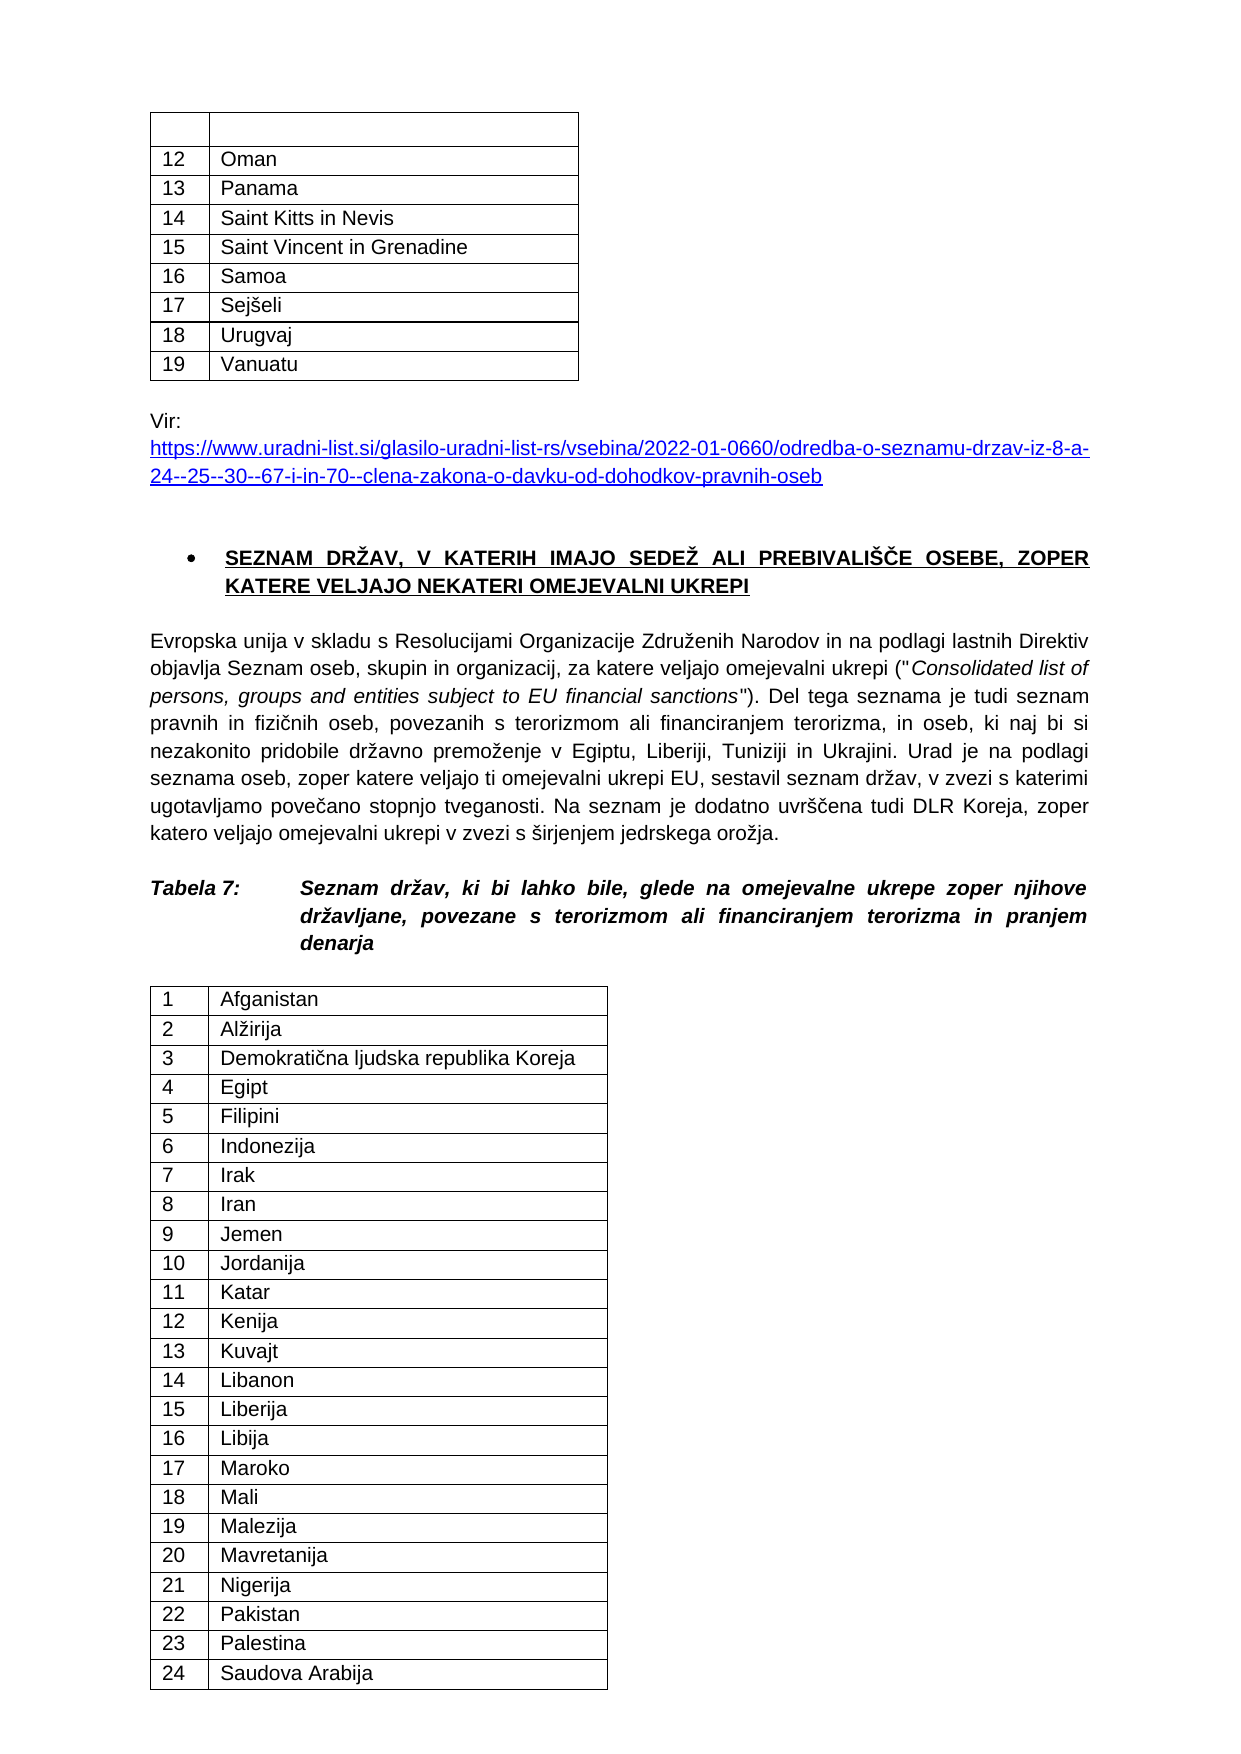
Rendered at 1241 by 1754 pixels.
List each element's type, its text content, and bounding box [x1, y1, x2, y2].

table_cell Panama [210, 176, 578, 204]
table_cell 12 [151, 147, 209, 175]
table_cell Malezija [209, 1514, 607, 1542]
table_cell 13 [151, 176, 209, 204]
table_cell 19 [151, 352, 209, 380]
table_cell Saudova Arabija [209, 1660, 607, 1689]
table_cell 20 [151, 1543, 208, 1572]
table_cell 3 [151, 1046, 208, 1074]
table_cell 19 [151, 1514, 208, 1542]
table_cell Oman [210, 147, 578, 175]
table_cell Liberija [209, 1397, 607, 1425]
table_cell 22 [151, 1602, 208, 1630]
table_cell Iran [209, 1192, 607, 1220]
table_cell 24 [151, 1660, 208, 1689]
table_cell Mavricij [210, 113, 578, 146]
table_cell Kenija [209, 1309, 607, 1337]
table_cell 14 [151, 205, 209, 234]
text https://www.uradni-list.si/glasilo-uradni-list-rs/vsebina/2022-01-0660/odredba-o-seznamu-drzav-iz-8-a-24--25--30--67-i-in-70--clena-zakona-o-davku-od-dohodkov-pravnih-oseb [150, 458, 1090, 487]
table_cell Vanuatu [210, 352, 578, 380]
table_cell Mali [209, 1485, 607, 1513]
table_cell 4 [151, 1075, 208, 1103]
table_cell Sejšeli [210, 293, 578, 321]
table_cell 2 [151, 1016, 208, 1045]
table_cell Alžirija [209, 1016, 607, 1045]
table_cell 5 [151, 1104, 208, 1132]
table_cell 16 [151, 1426, 208, 1454]
table_cell Indonezija [209, 1134, 607, 1162]
table_cell Pakistan [209, 1602, 607, 1630]
table_cell Saint Vincent in Grenadine [210, 235, 578, 263]
table_cell Filipini [209, 1104, 607, 1132]
table_cell 15 [151, 1397, 208, 1425]
table_cell 8 [151, 1192, 208, 1220]
table_cell 17 [151, 1456, 208, 1484]
table_cell 17 [151, 293, 209, 321]
table_cell 14 [151, 1368, 208, 1396]
table_cell 21 [151, 1573, 208, 1601]
table_cell Mavretanija [209, 1543, 607, 1572]
table_cell Irak [209, 1163, 607, 1191]
table_cell 11 [151, 1280, 208, 1308]
table_cell Egipt [209, 1075, 607, 1103]
text Vir: [150, 408, 1090, 432]
table_cell 18 [151, 323, 209, 351]
table_cell 12 [151, 1309, 208, 1337]
text Tabela 7: Seznam držav, ki bi lahko bile, glede na omejevalne ukrepe zoper njihove državljane, povezane s terorizmom ali financiranjem terorizma in pranjem denarja [150, 876, 1090, 955]
list SEZNAM DRŽAV, V KATERIH IMAJO SEDEŽ ALI PREBIVALIŠČE OSEBE, ZOPER KATERE VELJAJO NEKATERI OMEJEVALNI UKREPI [187, 546, 1090, 598]
table_cell 9 [151, 1221, 208, 1249]
text Evropska unija v skladu s Resolucijami Organizacije Združenih Narodov in na podlagi lastnih Direktiv objavlja Seznam oseb, skupin in organizacij, za katere veljajo omejevalni ukrepi ("Consolidated list of persons, groups and entities subject to EU financial sanctions"). Del tega seznama je tudi seznam pravnih in fizičnih oseb, povezanih s terorizmom ali financiranjem terorizma, in oseb, ki naj bi si nezakonito pridobile državno premoženje v Egiptu, Liberiji, Tuniziji in Ukrajini. Urad je na podlagi seznama oseb, zoper katere veljajo ti omejevalni ukrepi EU, sestavil seznam držav, v zvezi s katerimi ugotavljamo povečano stopnjo tveganosti. Na seznam je dodatno uvrščena tudi DLR Koreja, zoper katero veljajo omejevalni ukrepi v zvezi s širjenjem jedrskega orožja. [150, 629, 1090, 845]
table_header 1 [151, 987, 208, 1015]
table_cell 18 [151, 1485, 208, 1513]
table_cell 23 [151, 1631, 208, 1659]
table_cell Libanon [209, 1368, 607, 1396]
table_cell Palestina [209, 1631, 607, 1659]
table_cell Kuvajt [209, 1339, 607, 1367]
text https://www.uradni-list.si/glasilo-uradni-list-rs/vsebina/2022-01-0660/odredba-o-seznamu-drzav-iz-8-a-24--25--30--67-i-in-70--clena-zakona-o-davku-od-dohodkov-pravnih-oseb [150, 436, 1090, 457]
table_cell Demokratična ljudska republika Koreja [209, 1046, 607, 1074]
table_cell 13 [151, 1339, 208, 1367]
table_cell Urugvaj [210, 323, 578, 351]
table_cell 6 [151, 1134, 208, 1162]
table_cell 7 [151, 1163, 208, 1191]
table_cell Jordanija [209, 1251, 607, 1279]
table_cell Nigerija [209, 1573, 607, 1601]
table_cell 15 [151, 235, 209, 263]
table_cell Jemen [209, 1221, 607, 1249]
table_cell 10 [151, 1251, 208, 1279]
table_cell Libija [209, 1426, 607, 1454]
table_header Afganistan [209, 987, 607, 1015]
table_cell 16 [151, 264, 209, 292]
table_cell Katar [209, 1280, 607, 1308]
table_cell 11 [151, 113, 209, 146]
table_cell Saint Kitts in Nevis [210, 205, 578, 234]
table_cell Maroko [209, 1456, 607, 1484]
table_cell Samoa [210, 264, 578, 292]
